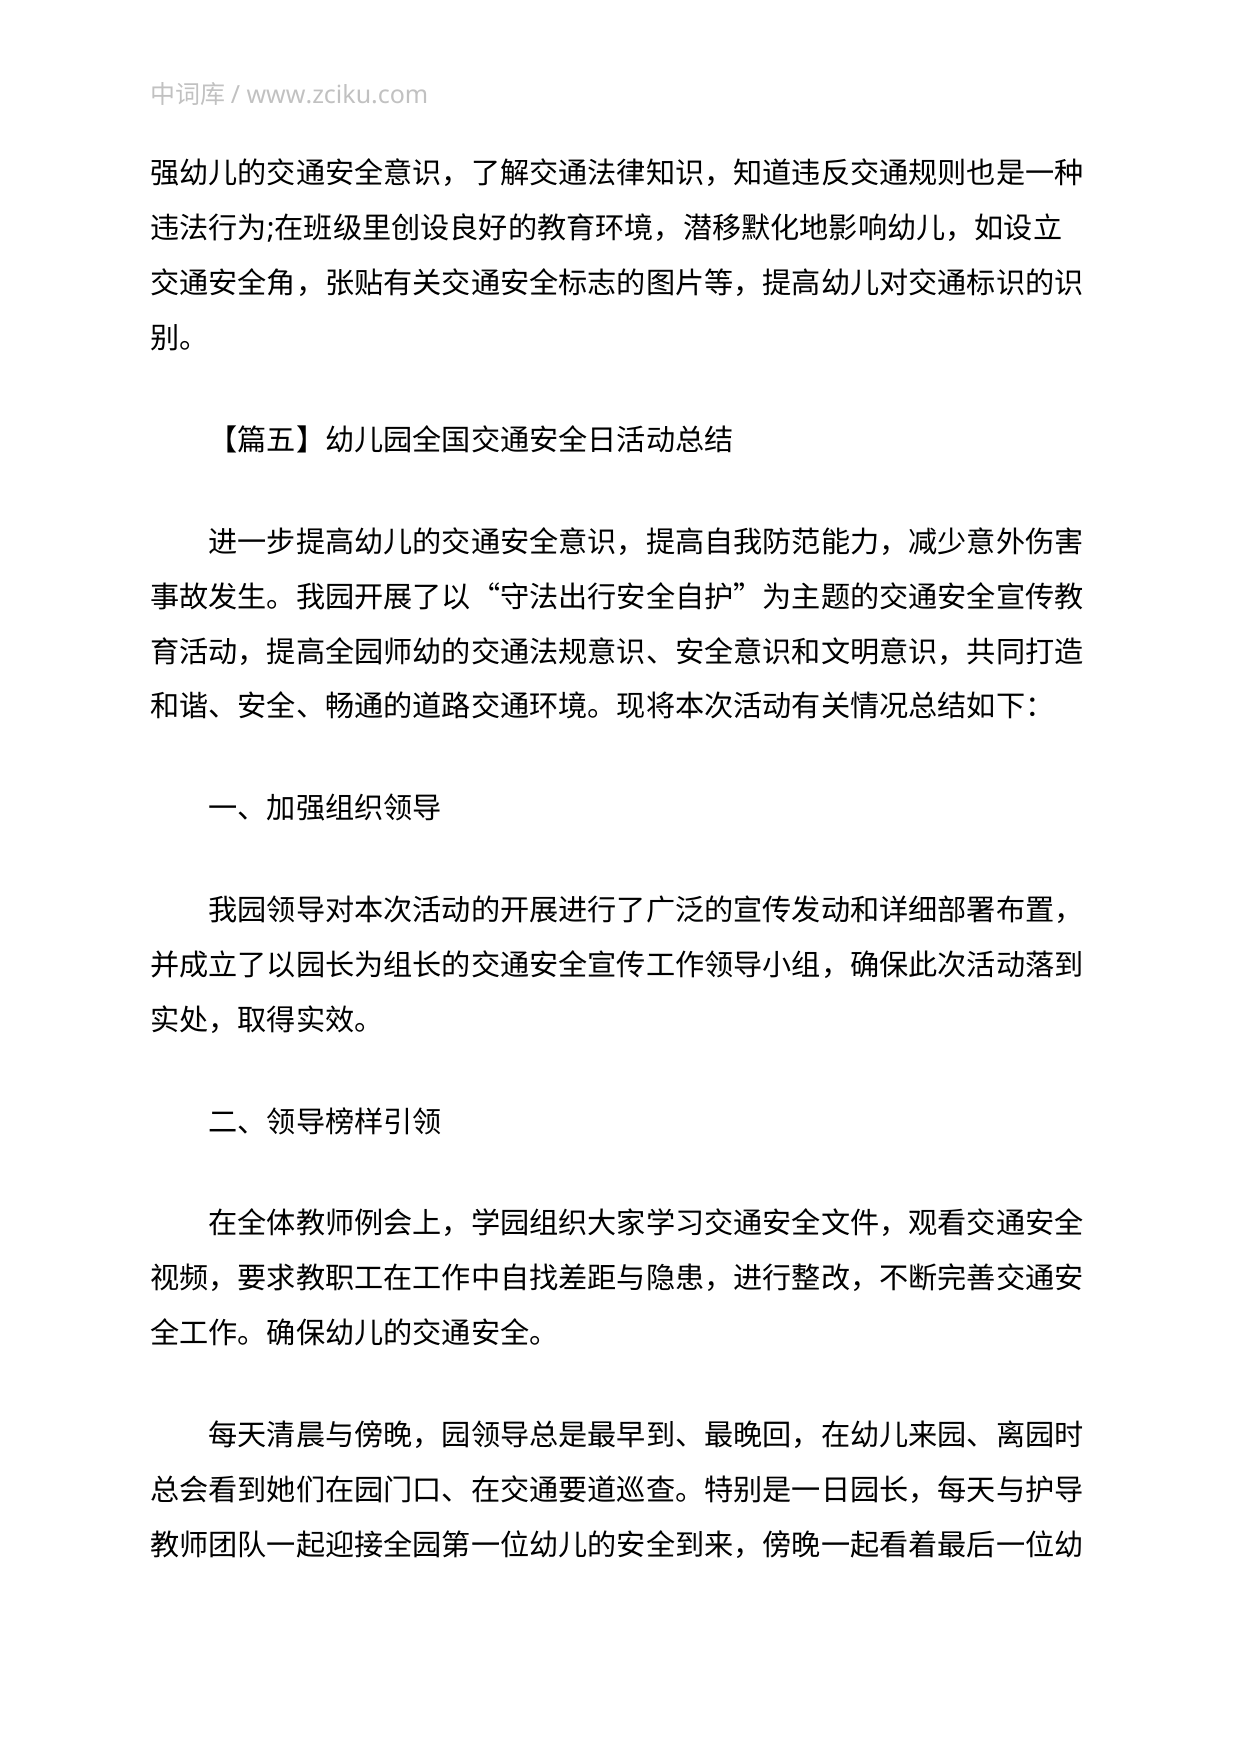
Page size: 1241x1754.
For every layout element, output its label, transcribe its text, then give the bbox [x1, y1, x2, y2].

text 进一步提高幼儿的交通安全意识，提高自我防范能力，减少意外伤害事故发生。我园开展了以“守法出行安全自护”为主题的交通安全宣传教育活动，提高全园师幼的交通法规意识、安全意识和文明意识，共同打造和谐、安全、畅通的道路交通环境。现将本次活动有关情况总结如下： [150, 518, 1090, 725]
text 在全体教师例会上，学园组织大家学习交通安全文件，观看交通安全视频，要求教职工在工作中自找差距与隐患，进行整改，不断完善交通安全工作。确保幼儿的交通安全。 [150, 1200, 1090, 1352]
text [150, 1411, 1090, 1563]
text 【篇五】幼儿园全国交通安全日活动总结 [150, 417, 1090, 459]
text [150, 150, 1090, 357]
text 二、领导榜样引领 [150, 1098, 1090, 1140]
text 一、加强组织领导 [150, 785, 1090, 827]
text 我园领导对本次活动的开展进行了广泛的宣传发动和详细部署布置，并成立了以园长为组长的交通安全宣传工作领导小组，确保此次活动落到实处，取得实效。 [150, 887, 1090, 1039]
